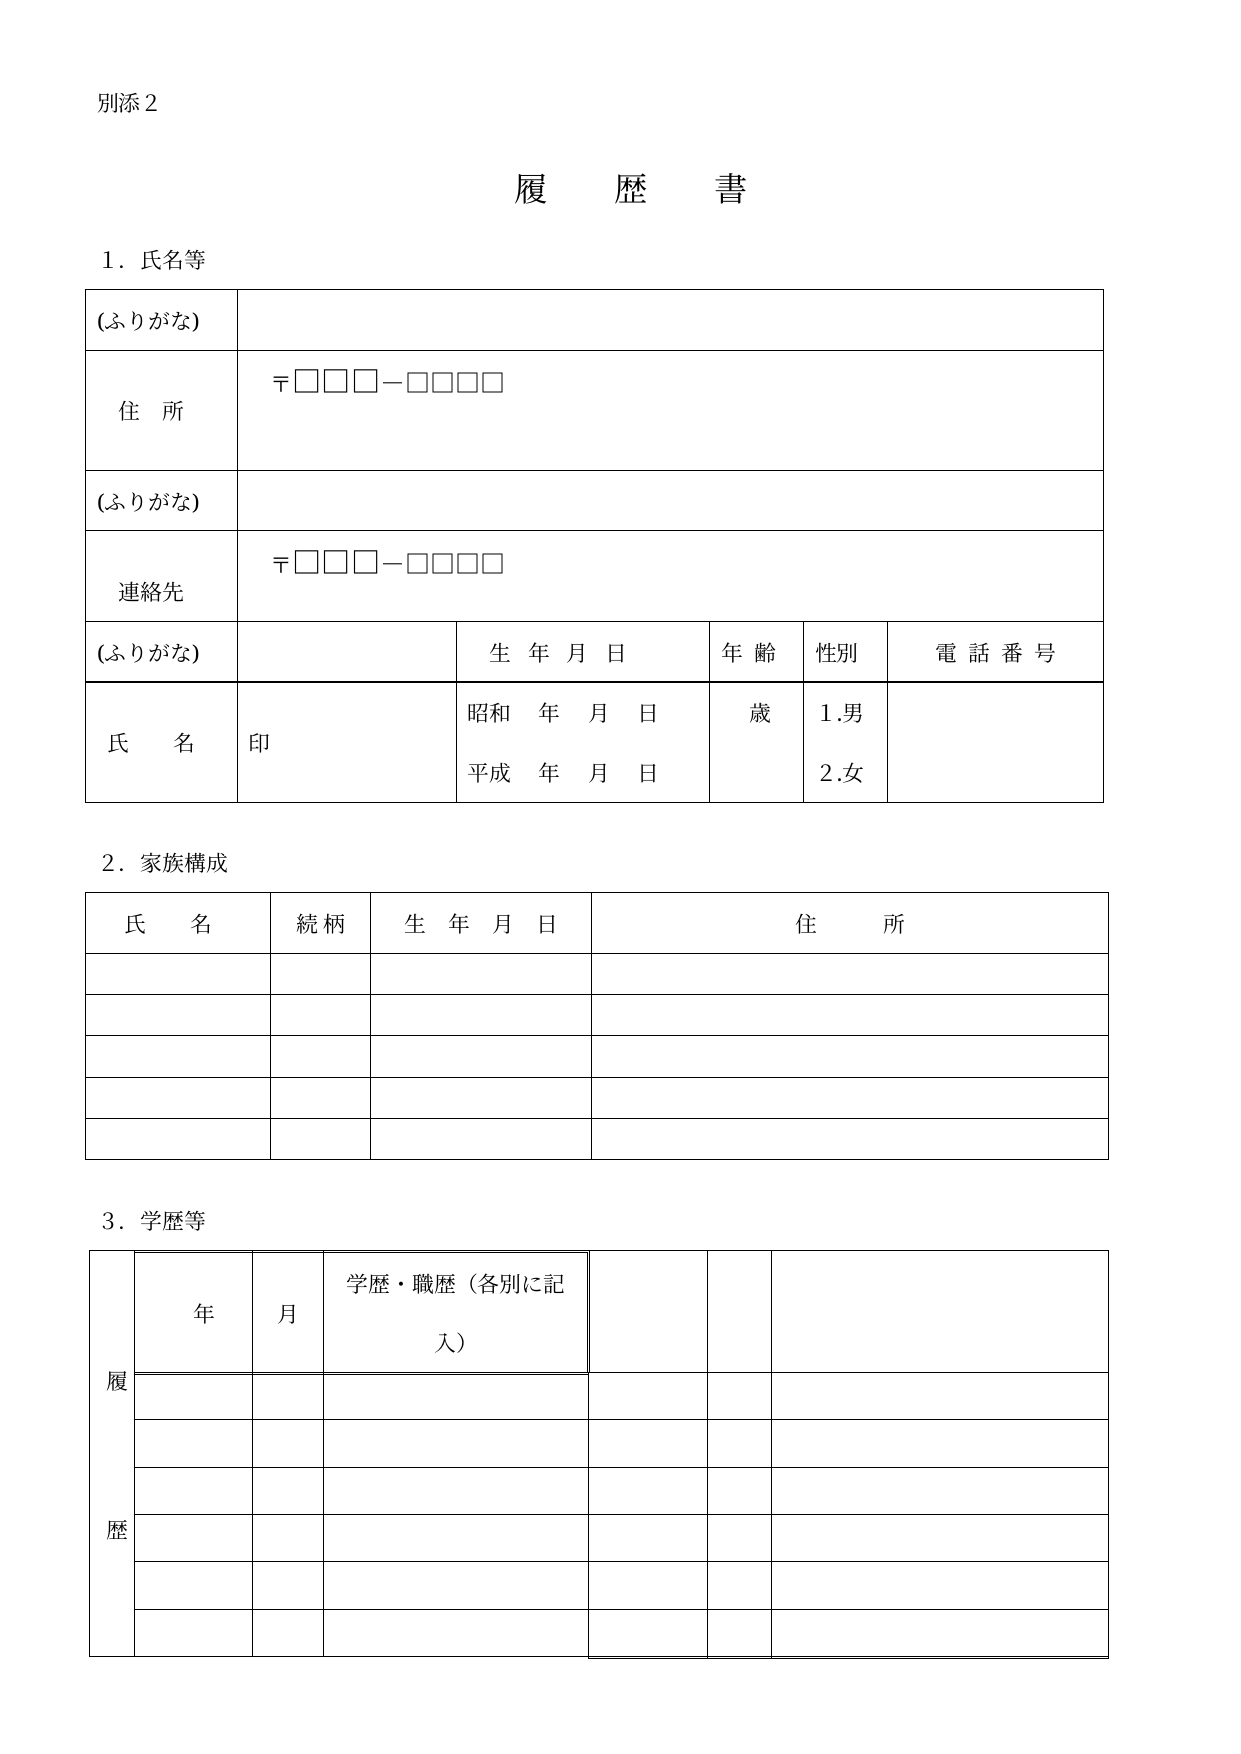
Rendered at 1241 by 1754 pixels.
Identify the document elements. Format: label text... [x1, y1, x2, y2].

table_cell [253, 1515, 323, 1561]
table_cell [271, 995, 370, 1035]
table_header (ふりがな) [86, 290, 237, 349]
table_cell 氏 名 [86, 893, 270, 953]
table_cell [135, 1375, 252, 1419]
table_cell [592, 1078, 1108, 1118]
table_cell [371, 995, 591, 1035]
table_cell [772, 1468, 1108, 1514]
table_cell [708, 1420, 771, 1467]
table_cell [253, 1562, 323, 1608]
table_cell [271, 1078, 370, 1118]
table_cell 電 話 番 号 [888, 622, 1103, 681]
table_cell 続 柄 [271, 893, 370, 953]
table_cell [86, 1036, 270, 1077]
table_header [708, 1251, 771, 1372]
table_cell [371, 1078, 591, 1118]
table_cell 生 年 月 日 [371, 893, 591, 953]
table_cell [708, 1373, 771, 1419]
table_cell [135, 1468, 252, 1514]
table_cell [271, 954, 370, 994]
table_cell [589, 1373, 707, 1419]
table_cell [135, 1610, 252, 1656]
table_cell [589, 1515, 707, 1561]
table_cell 住 所 [86, 351, 237, 470]
table_cell [324, 1375, 588, 1419]
table_cell [708, 1562, 771, 1608]
table_cell [772, 1515, 1108, 1561]
table_cell [135, 1515, 252, 1561]
table_cell [592, 995, 1108, 1035]
table_cell １.男 ２.女 [804, 683, 887, 802]
table_cell [371, 1036, 591, 1077]
table_cell 住 所 [592, 893, 1108, 953]
table_cell [86, 954, 270, 994]
table_header [238, 290, 1103, 349]
table_cell [271, 1036, 370, 1077]
table_cell 性別 [804, 622, 887, 681]
table_cell [592, 1119, 1108, 1159]
table_cell 昭和 年 月 日 平成 年 月 日 [457, 683, 709, 802]
table_cell 〒□□□－□□□□ [238, 531, 1103, 621]
table_cell [772, 1373, 1108, 1419]
table_cell [708, 1515, 771, 1561]
table_cell [238, 471, 1103, 530]
text １．氏名等 [75, 229, 1165, 289]
table_header 月 [253, 1253, 323, 1372]
table_cell [135, 1562, 252, 1608]
table_cell (ふりがな) [86, 471, 237, 530]
table_cell [708, 1468, 771, 1514]
table_cell [324, 1515, 588, 1561]
table_cell [253, 1610, 323, 1656]
table_cell [708, 1610, 771, 1656]
table_cell [589, 1562, 707, 1608]
table_cell [253, 1468, 323, 1514]
table_cell [324, 1562, 588, 1608]
table_header [590, 1251, 707, 1372]
table_cell [589, 1420, 707, 1467]
table_cell [324, 1610, 588, 1656]
table_cell [772, 1562, 1108, 1608]
table_cell 年 齢 [710, 622, 803, 681]
table_cell 歳 [710, 683, 803, 802]
table_cell [253, 1375, 323, 1419]
table_cell [589, 1610, 707, 1656]
title 履 歴 書 [97, 157, 1165, 217]
table_cell [135, 1420, 252, 1467]
table_cell 〒□□□－□□□□ [238, 351, 1103, 470]
table_header [772, 1251, 1108, 1372]
table_cell [589, 1468, 707, 1514]
table_cell [253, 1420, 323, 1467]
table_cell 印 [238, 683, 456, 802]
table_cell [86, 1078, 270, 1118]
table_cell [86, 1119, 270, 1159]
table_cell [888, 683, 1103, 802]
text ３．学歴等 [97, 1190, 1165, 1250]
table_header 履 歴 [90, 1251, 134, 1656]
table_cell [271, 1119, 370, 1159]
table_cell [324, 1420, 588, 1467]
text 別添２ [97, 73, 1165, 132]
table_cell [772, 1420, 1108, 1467]
table_cell [238, 622, 456, 681]
table_cell [86, 995, 270, 1035]
table_cell [592, 1036, 1108, 1077]
table_cell ２．家族構成 [86, 802, 1108, 892]
table_cell [592, 954, 1108, 994]
table_header 年 [135, 1253, 252, 1372]
table_cell [371, 1119, 591, 1159]
table_cell [324, 1468, 588, 1514]
table_header 学歴・職歴（各別に記入） [324, 1253, 587, 1372]
table_cell 連絡先 [86, 531, 237, 621]
table_cell 氏 名 [86, 683, 237, 802]
table_cell [772, 1610, 1108, 1656]
table_cell (ふりがな) [86, 622, 237, 681]
table_cell [371, 954, 591, 994]
table_cell 生 年 月 日 [457, 622, 709, 681]
